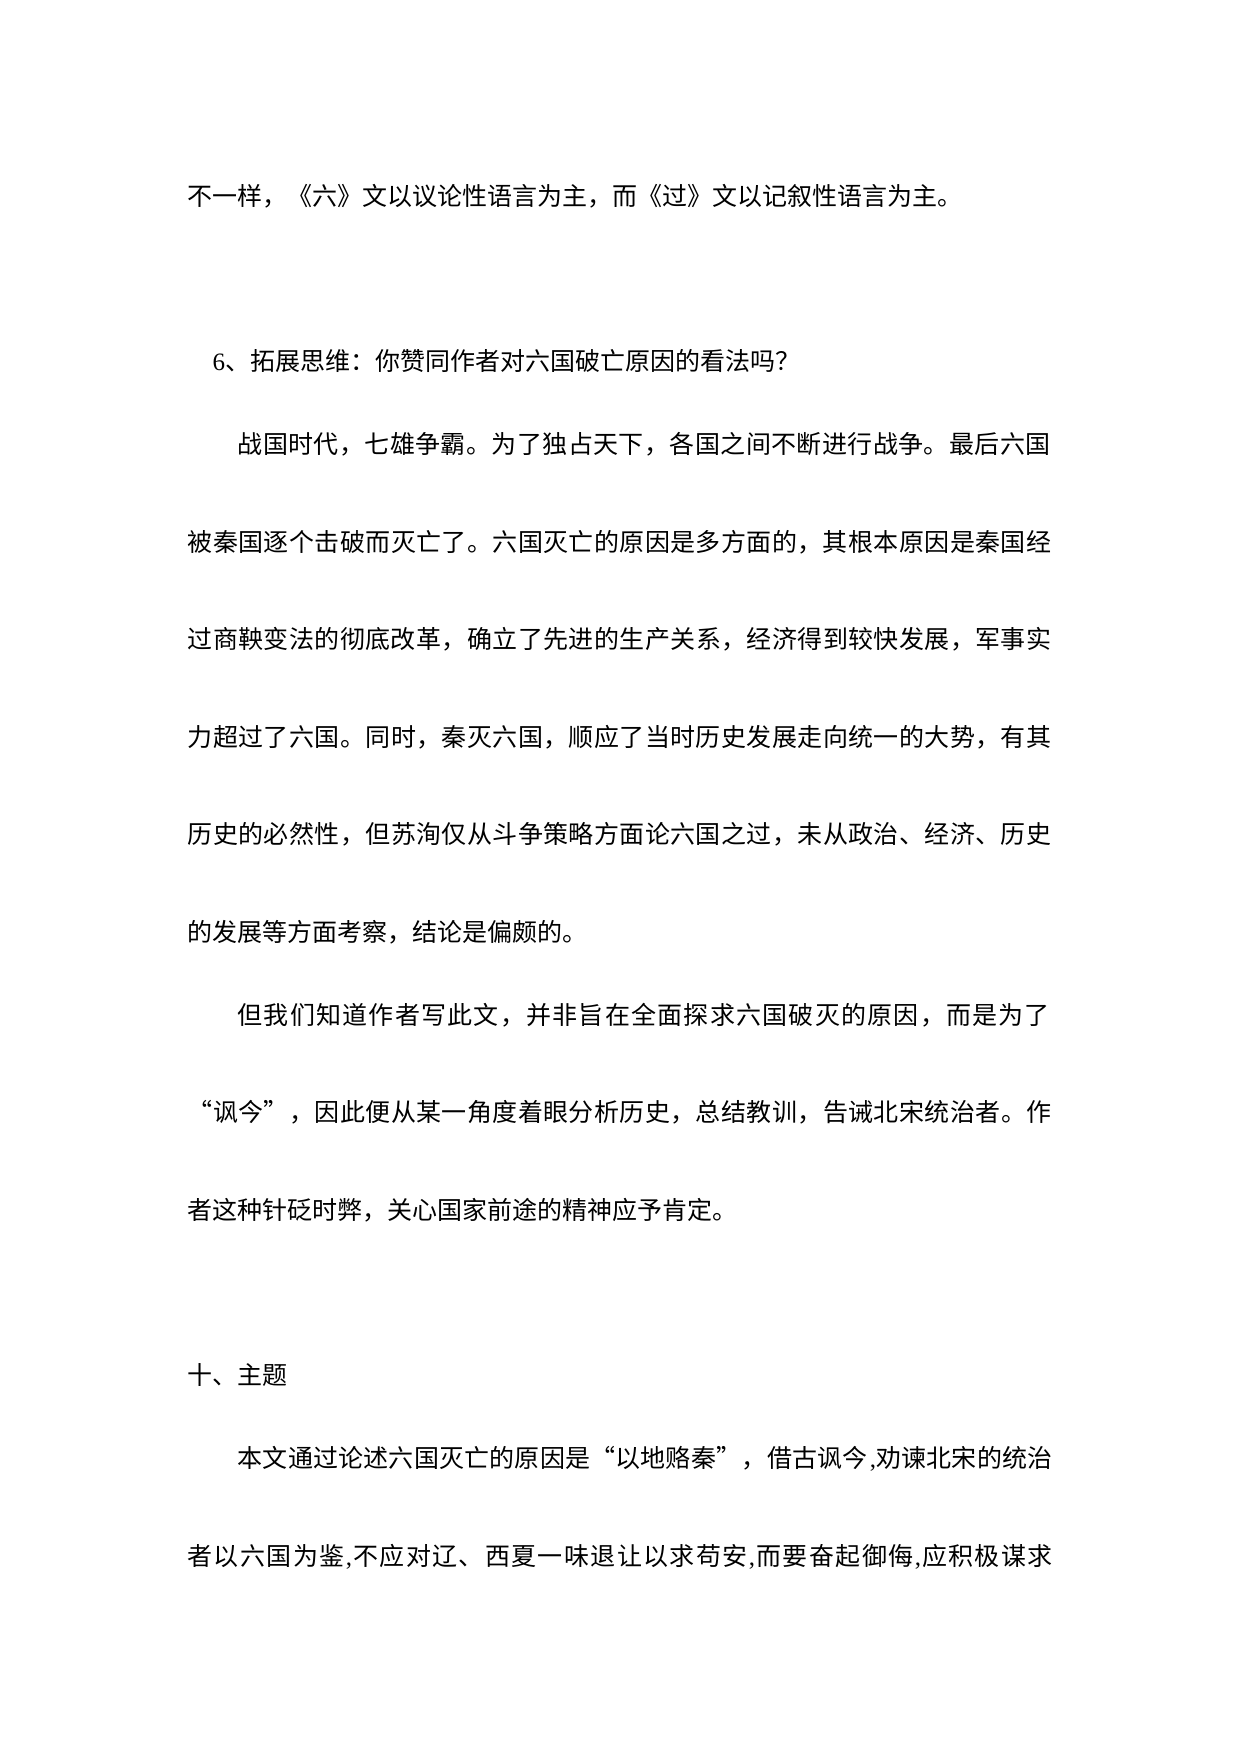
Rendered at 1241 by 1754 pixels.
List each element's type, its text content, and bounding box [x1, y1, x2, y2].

text 6、拓展思维：你赞同作者对六国破亡原因的看法吗？ [187, 327, 1053, 392]
text 但我们知道作者写此文，并非旨在全面探求六国破灭的原因，而是为了“讽今”，因此便从某一角度着眼分析历史，总结教训，告诫北宋统治者。作者这种针砭时弊，关心国家前途的精神应予肯定。 [187, 981, 1053, 1241]
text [187, 162, 1053, 227]
text 战国时代，七雄争霸。为了独占天下，各国之间不断进行战争。最后六国被秦国逐个击破而灭亡了。六国灭亡的原因是多方面的，其根本原因是秦国经过商鞅变法的彻底改革，确立了先进的生产关系，经济得到较快发展，军事实力超过了六国。同时，秦灭六国，顺应了当时历史发展走向统一的大势，有其历史的必然性，但苏洵仅从斗争策略方面论六国之过，未从政治、经济、历史的发展等方面考察，结论是偏颇的。 [187, 410, 1053, 963]
text 十、主题 [187, 1341, 1053, 1406]
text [187, 1424, 1053, 1587]
